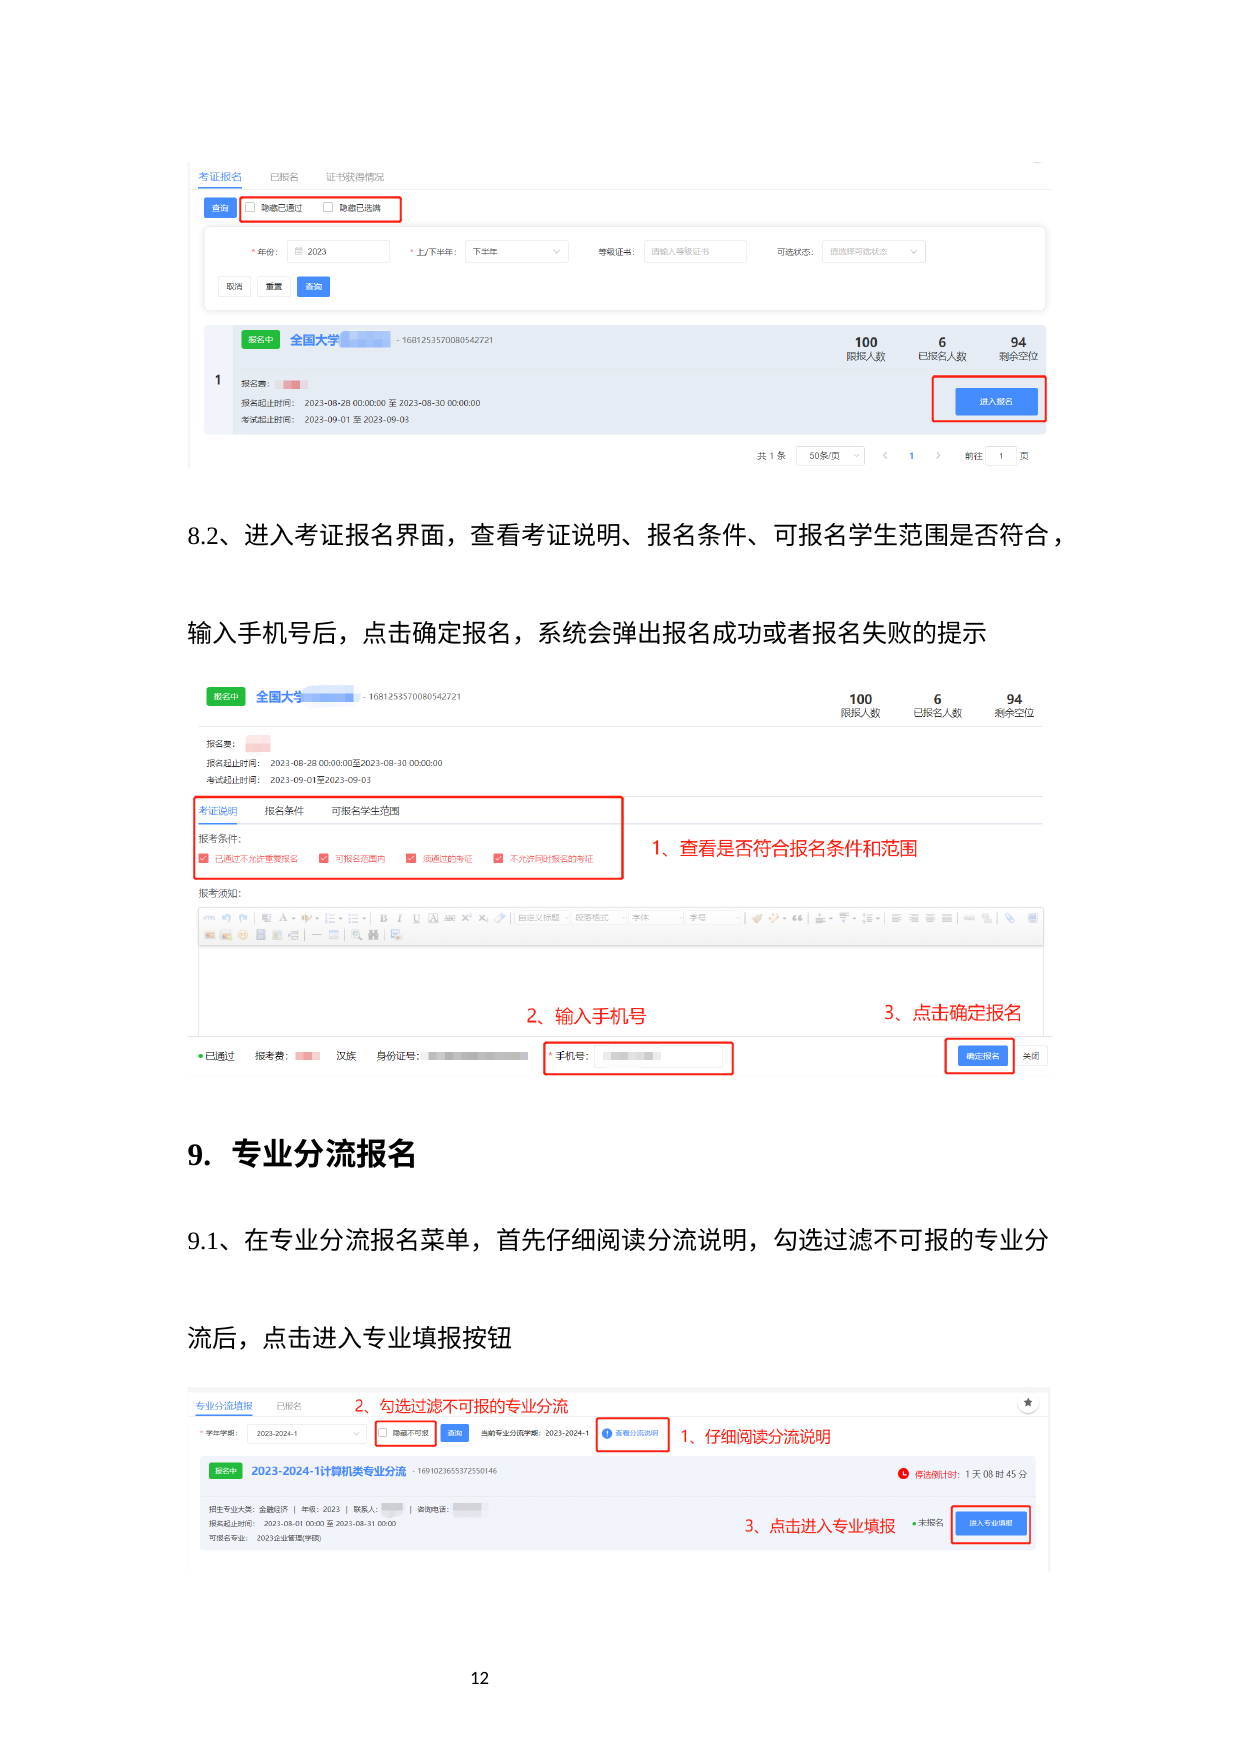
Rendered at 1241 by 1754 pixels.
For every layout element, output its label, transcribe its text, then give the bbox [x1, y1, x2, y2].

subtitle 专业分流报名 [187, 1119, 1053, 1184]
picture [187, 682, 1052, 1076]
text 9.1、在专业分流报名菜单，首先仔细阅读分流说明，勾选过滤不可报的专业分流后，点击进入专业填报按钮 [187, 1206, 1053, 1369]
text 8.2、进入考证报名界面，查看考证说明、报名条件、可报名学生范围是否符合，输入手机号后，点击确定报名，系统会弹出报名成功或者报名失败的提示 [187, 501, 1053, 664]
picture [187, 162, 1053, 468]
picture [187, 1387, 1051, 1572]
